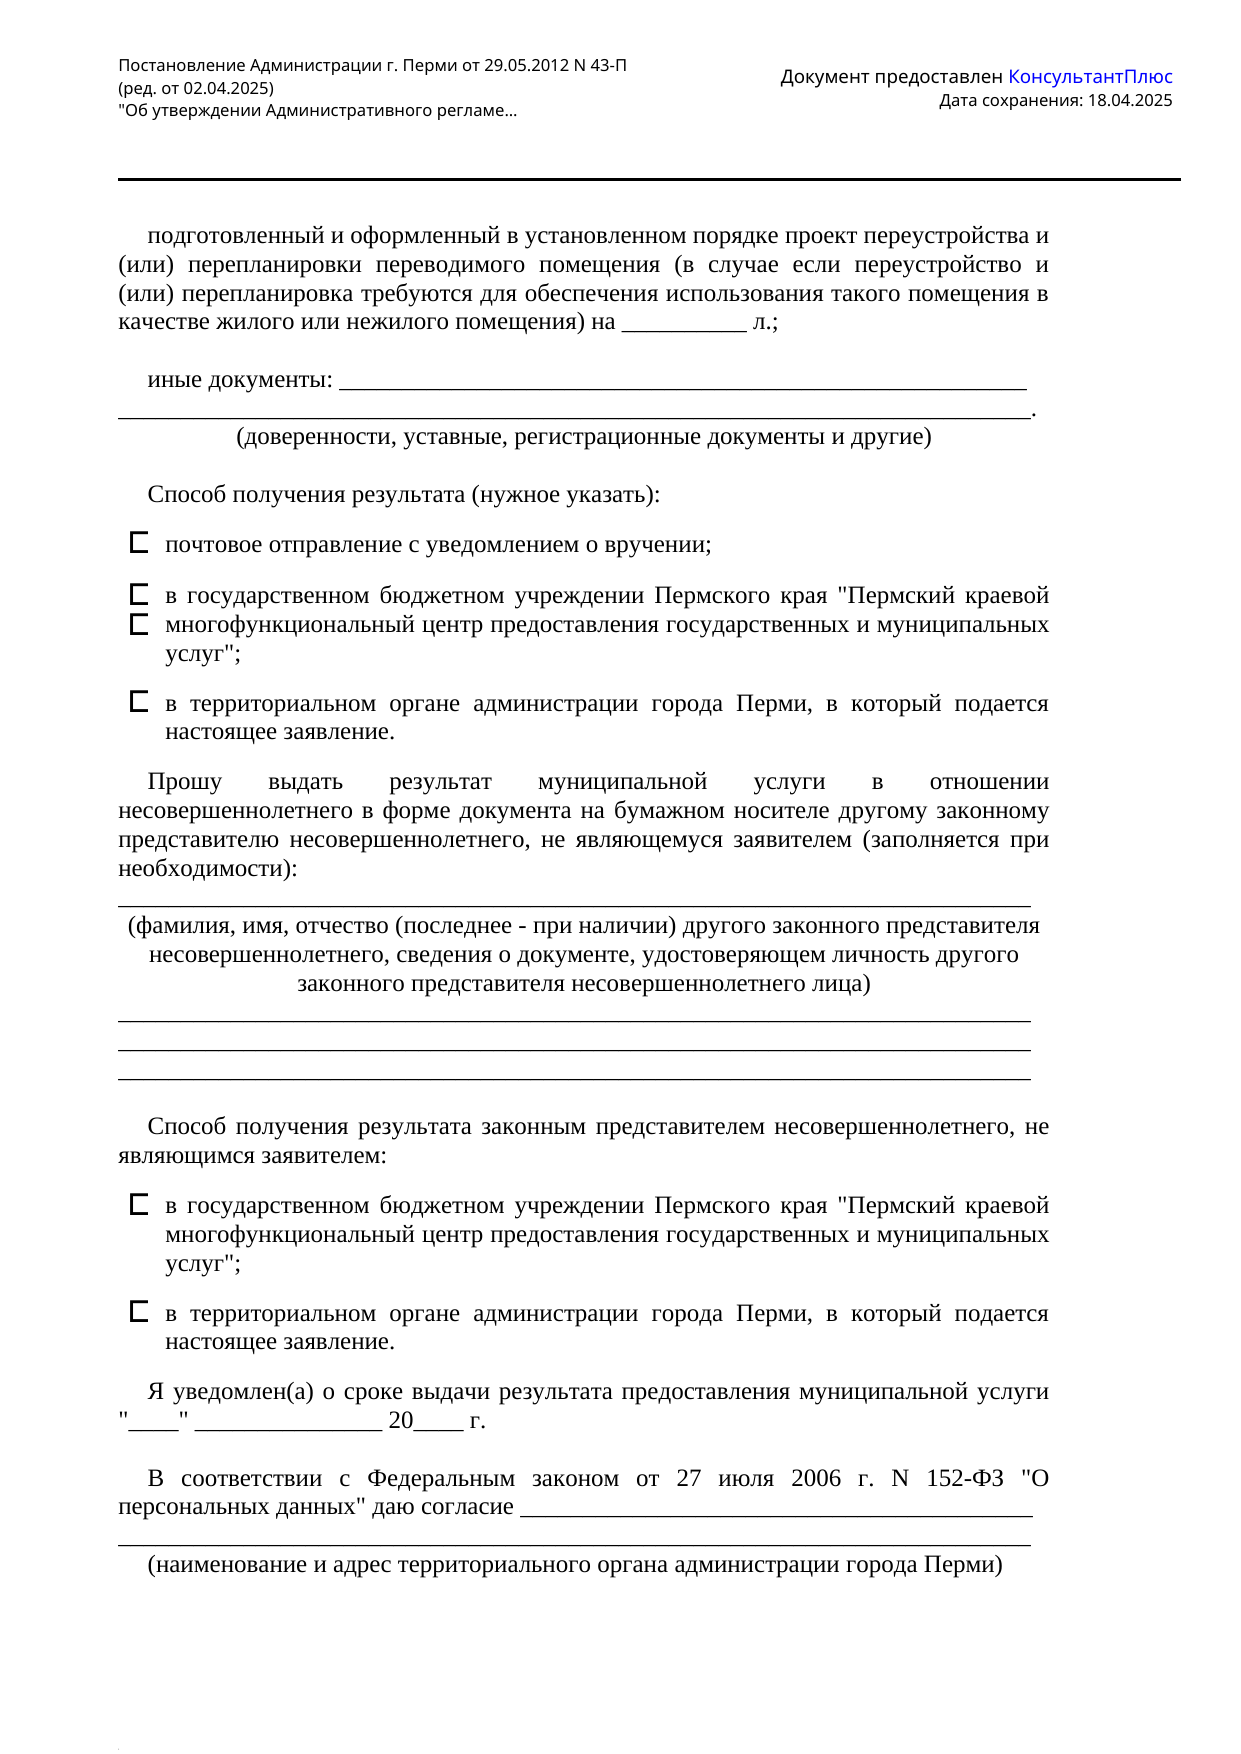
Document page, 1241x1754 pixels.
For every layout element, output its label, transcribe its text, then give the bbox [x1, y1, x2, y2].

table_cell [112, 1366, 1057, 1588]
table_cell в государственном бюджетном учреждении Пермского края "Пермский краевой многофункциональный центр предоставления государственных и муниципальных услуг"; [159, 1180, 1057, 1287]
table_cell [112, 210, 1057, 518]
table_cell Прошу выдать результат муниципальной услуги в отношении несовершеннолетнего в форме документа на бумажном носителе другому законному представителю несовершеннолетнего, не являющемуся заявителем (заполняется при необходимости): _________________________________________________________________________ (фамилия, имя, отчество (последнее - при наличии) другого законного представителя несовершеннолетнего, сведения о документе, удостоверяющем личность другого законного представителя несовершеннолетнего лица) _________________________________________________________________________ _________________________________________________________________________ _________________________________________________________________________ Способ получения результата законным представителем несовершеннолетнего, не являющимся заявителем: [112, 756, 1057, 1179]
table_cell в государственном бюджетном учреждении Пермского края "Пермский краевой многофункциональный центр предоставления государственных и муниципальных услуг"; [159, 570, 1057, 677]
table_cell [112, 677, 159, 756]
table_cell почтовое отправление с уведомлением о вручении; [159, 518, 1057, 569]
table_cell [112, 1180, 159, 1287]
table_cell [112, 570, 159, 677]
table_cell [112, 1287, 159, 1366]
table_cell [112, 518, 159, 569]
table_cell в территориальном органе администрации города Перми, в который подается настоящее заявление. [159, 1287, 1057, 1366]
table_cell в территориальном органе администрации города Перми, в который подается настоящее заявление. [159, 677, 1057, 756]
